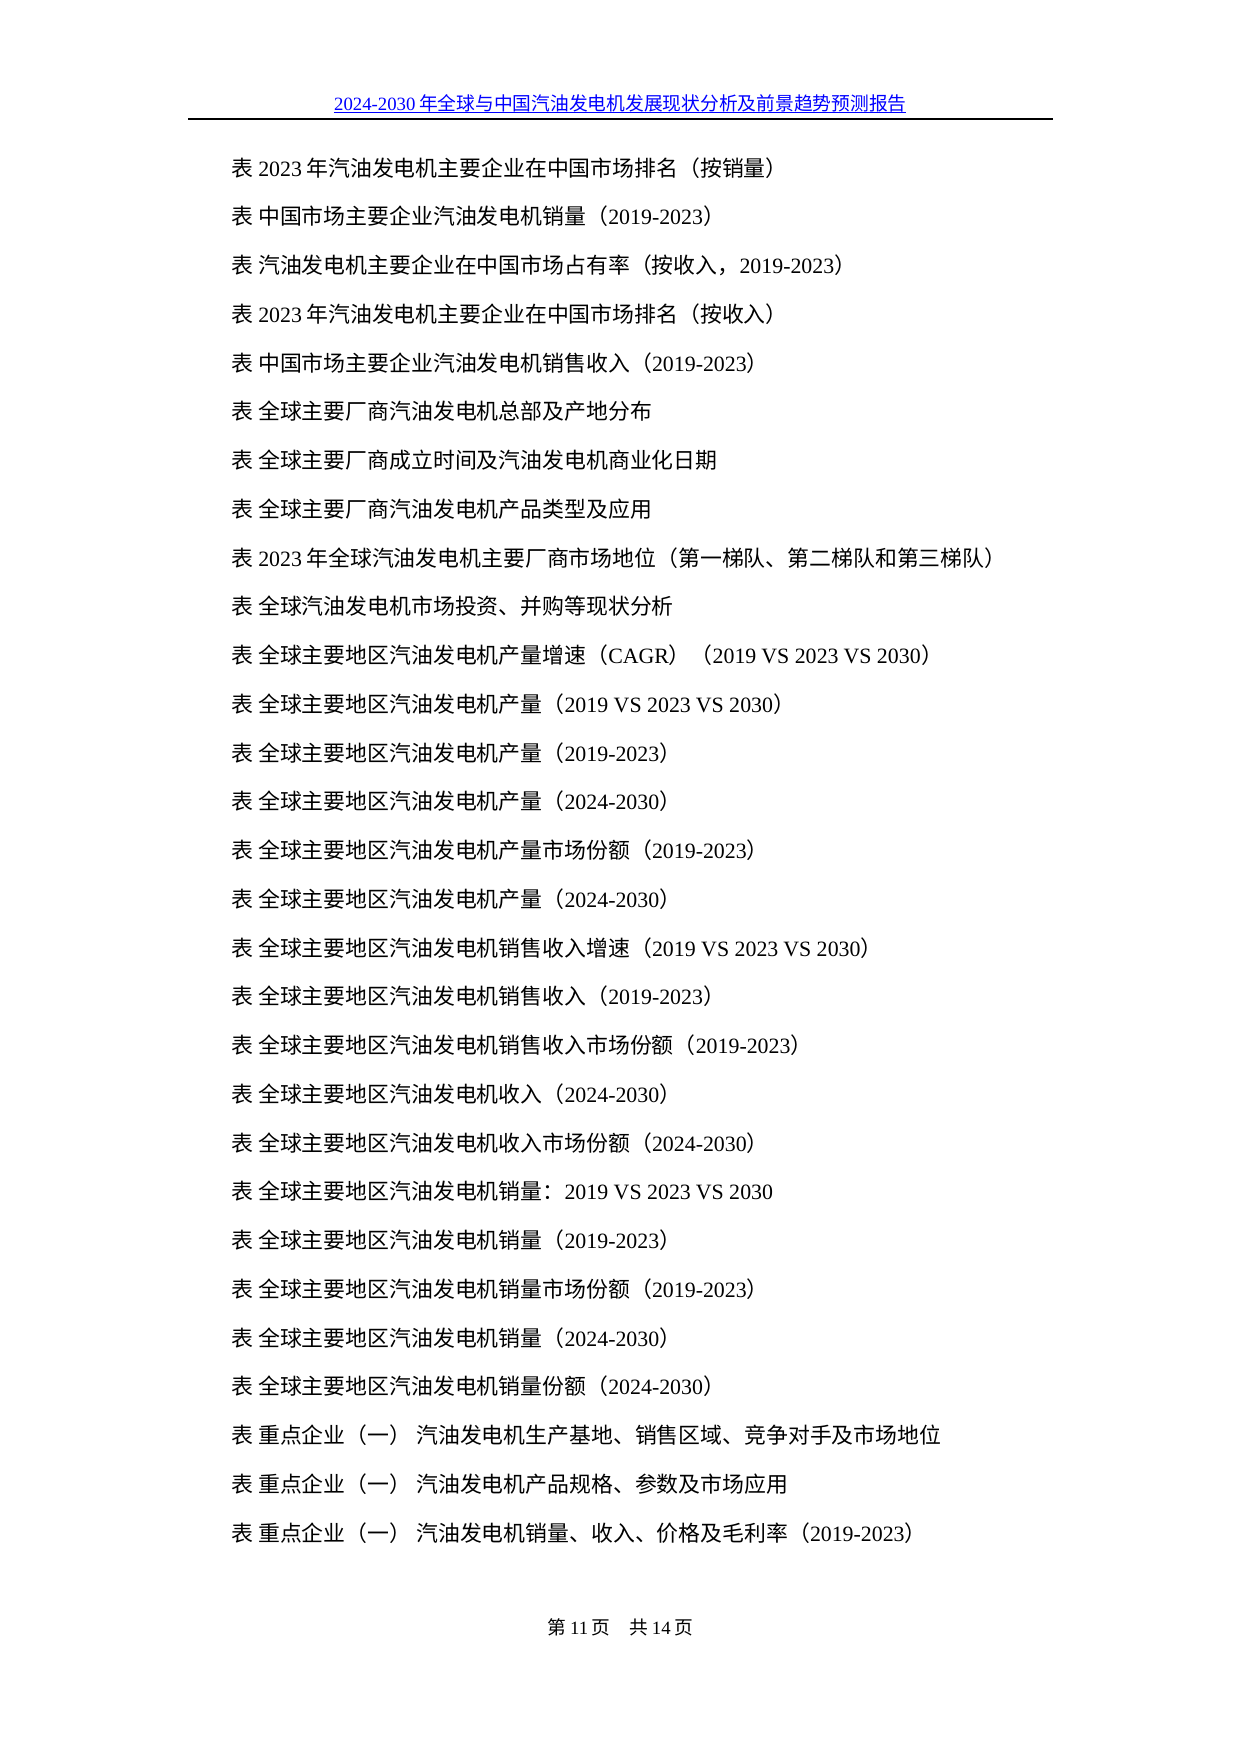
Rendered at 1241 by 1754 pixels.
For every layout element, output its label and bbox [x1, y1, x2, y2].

text [187, 150, 1053, 1548]
